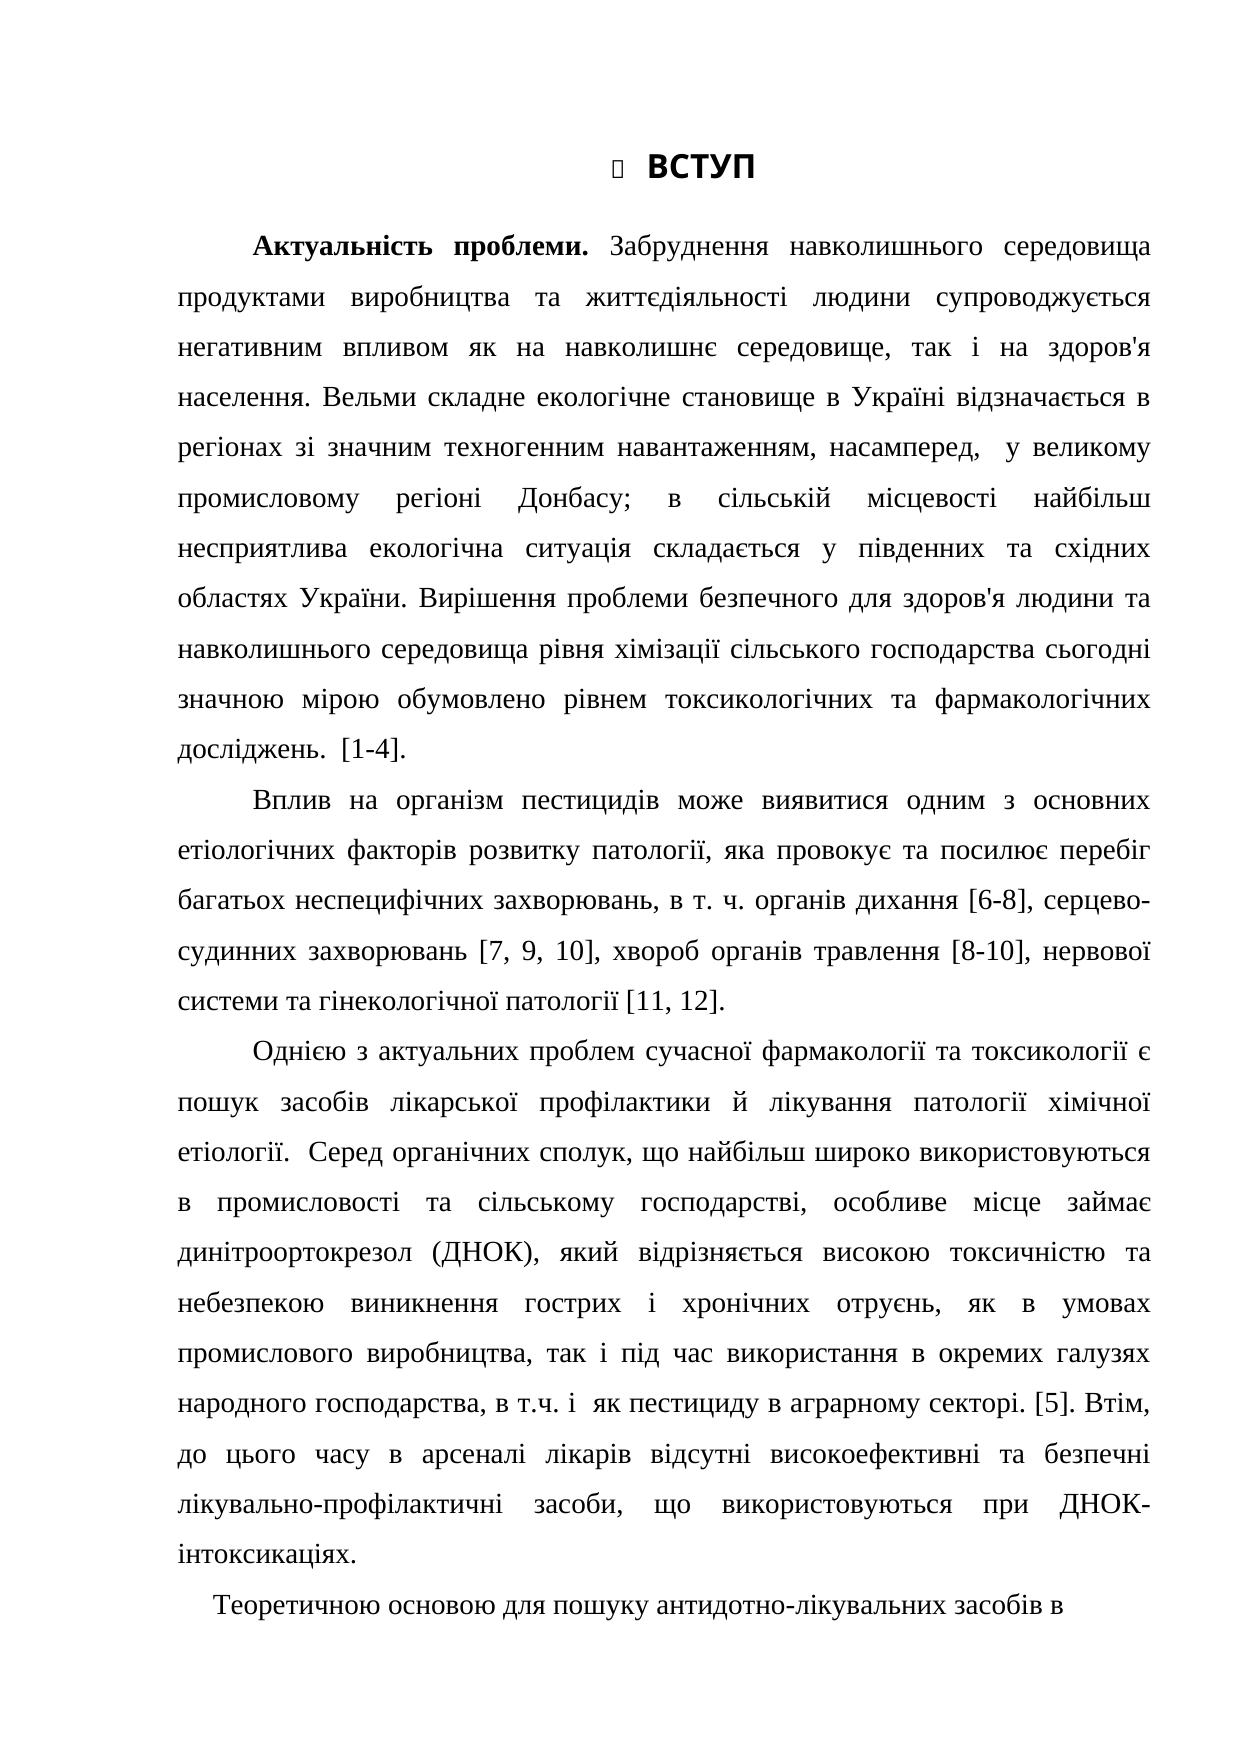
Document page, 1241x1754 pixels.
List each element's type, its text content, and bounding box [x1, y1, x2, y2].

text Вплив на організм пестицидів може виявитися одним з основних етіологічних факторів розвитку патології, яка провокує та посилює перебіг багатьох неспецифічних захворювань, в т. ч. органів дихання [6-8], серцево-судинних захворювань [7, 9, 10], хвороб органів травлення [8-10], нервової системи та гінекологічної патології [11, 12]. [177, 782, 1152, 1017]
text Актуальність проблеми. Забруднення навколишнього середовища продуктами виробництва та життєдіяльності людини супроводжується негативним впливом як на навколишнє середовище, так і на здоров'я населення. Вельми складне екологічне становище в Україні відзначається в регіонах зі значним техногенним навантаженням, насамперед, у великому промисловому регіоні Донбасу; в сільській місцевості найбільш несприятлива екологічна ситуація складається у південних та східних областях України. Вирішення проблеми безпечного для здоров'я людини та навколишнього середовища рівня хімізації сільського господарства сьогодні значною мірою обумовлено рівнем токсикологічних та фармакологічних досліджень. [1-4]. [177, 228, 1152, 765]
subtitle ВСТУП [215, 143, 1152, 188]
text Однією з актуальних проблем сучасної фармакології та токсикології є пошук засобів лікарської профілактики й лікування патології хімічної етіології. Серед органічних сполук, що найбільш широко використовуються в промисловості та сільському господарстві, особливе місце займає динітроортокрезол (ДНОК), який відрізняється високою токсичністю та небезпекою виникнення гострих і хронічних отруєнь, як в умовах промислового виробництва, так і під час використання в окремих галузях народного господарства, в т.ч. і як пестициду в аграрному секторі. [5]. Втім, до цього часу в арсеналі лікарів відсутні високоефективні та безпечні лікувально-профілактичні засоби, що використовуються при ДНОК-інтоксикаціях. [177, 1033, 1152, 1570]
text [177, 1587, 1152, 1620]
